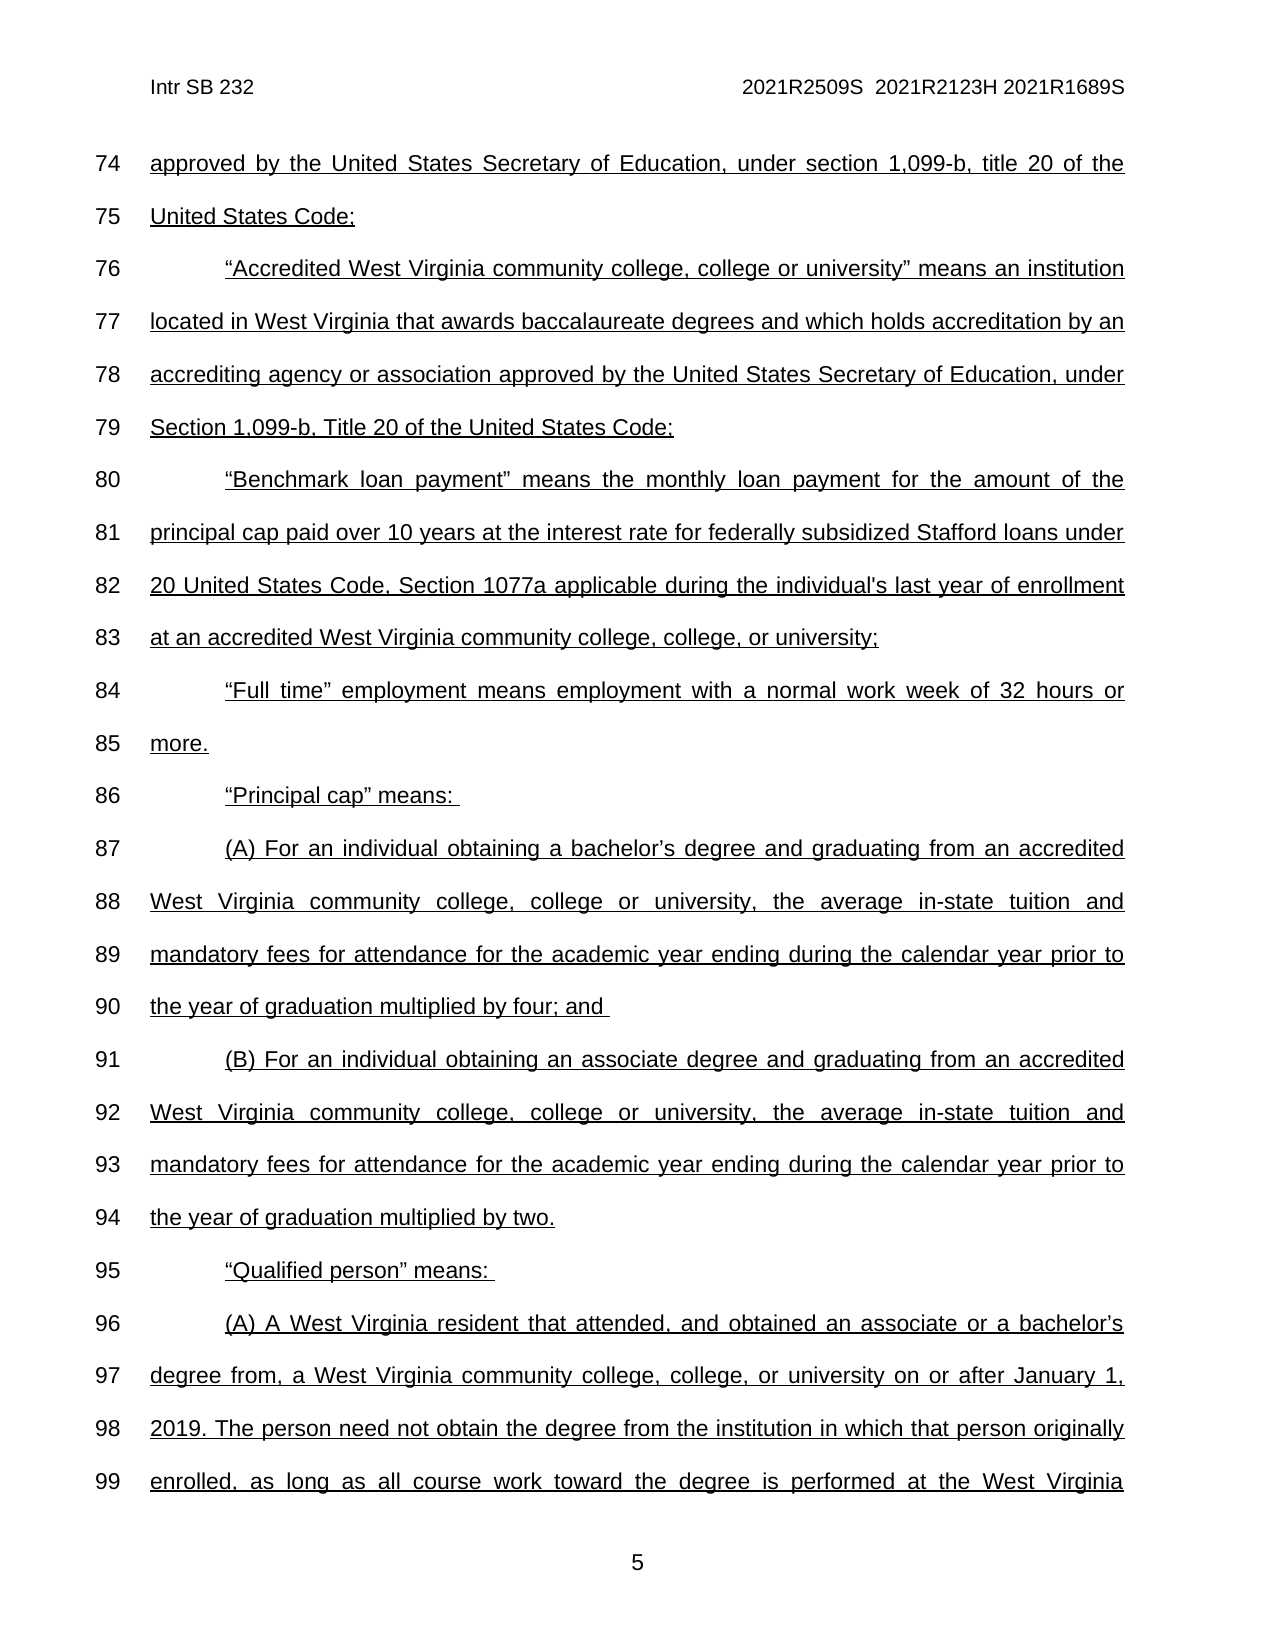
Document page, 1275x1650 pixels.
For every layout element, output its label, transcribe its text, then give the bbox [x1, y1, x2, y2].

text “Accredited West Virginia community college, college or university” means an institution located in West Virginia that awards baccalaureate degrees and which holds accreditation by an accrediting agency or association approved by the United States Secretary of Education, under Section 1,099-b, Title 20 of the United States Code; [150, 255, 1125, 331]
text “Qualified person” means: [150, 1257, 1125, 1283]
text “Benchmark loan payment” means the monthly loan payment for the amount of the principal cap paid over 10 years at the interest rate for federally subsidized Stafford loans under 20 United States Code, Section 1077a applicable during the individual's last year of enrollment at an accredited West Virginia community college, college, or university; [150, 466, 1125, 542]
text “Benchmark loan payment” means the monthly loan payment for the amount of the principal cap paid over 10 years at the interest rate for federally subsidized Stafford loans under 20 United States Code, Section 1077a applicable during the individual's last year of enrollment at an accredited West Virginia community college, college, or university; [150, 596, 1125, 651]
text (A) For an individual obtaining a bachelor’s degree and graduating from an accredited West Virginia community college, college or university, the average in-state tuition and mandatory fees for attendance for the academic year ending during the calendar year prior to the year of graduation multiplied by four; and [150, 965, 1125, 1020]
text “Full time” employment means employment with a normal work week of 32 hours or more. [150, 677, 1125, 756]
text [150, 150, 1125, 173]
text “Accredited West Virginia community college, college or university” means an institution located in West Virginia that awards baccalaureate degrees and which holds accreditation by an accrediting agency or association approved by the United States Secretary of Education, under Section 1,099-b, Title 20 of the United States Code; [150, 385, 1125, 440]
text “Benchmark loan payment” means the monthly loan payment for the amount of the principal cap paid over 10 years at the interest rate for federally subsidized Stafford loans under 20 United States Code, Section 1077a applicable during the individual's last year of enrollment at an accredited West Virginia community college, college, or university; [150, 543, 1125, 594]
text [150, 1439, 1125, 1494]
text (A) For an individual obtaining a bachelor’s degree and graduating from an accredited West Virginia community college, college or university, the average in-state tuition and mandatory fees for attendance for the academic year ending during the calendar year prior to the year of graduation multiplied by four; and [150, 912, 1125, 963]
text (A) For an individual obtaining a bachelor’s degree and graduating from an accredited West Virginia community college, college or university, the average in-state tuition and mandatory fees for attendance for the academic year ending during the calendar year prior to the year of graduation multiplied by four; and [150, 835, 1125, 911]
text “Accredited West Virginia community college, college or university” means an institution located in West Virginia that awards baccalaureate degrees and which holds accreditation by an accrediting agency or association approved by the United States Secretary of Education, under Section 1,099-b, Title 20 of the United States Code; [150, 332, 1125, 384]
text (B) For an individual obtaining an associate degree and graduating from an accredited West Virginia community college, college or university, the average in-state tuition and mandatory fees for attendance for the academic year ending during the calendar year prior to the year of graduation multiplied by two. [150, 1123, 1125, 1174]
text (B) For an individual obtaining an associate degree and graduating from an accredited West Virginia community college, college or university, the average in-state tuition and mandatory fees for attendance for the academic year ending during the calendar year prior to the year of graduation multiplied by two. [150, 1046, 1125, 1121]
text “Principal cap” means: [150, 782, 1125, 809]
text (B) For an individual obtaining an associate degree and graduating from an accredited West Virginia community college, college or university, the average in-state tuition and mandatory fees for attendance for the academic year ending during the calendar year prior to the year of graduation multiplied by two. [150, 1175, 1125, 1231]
